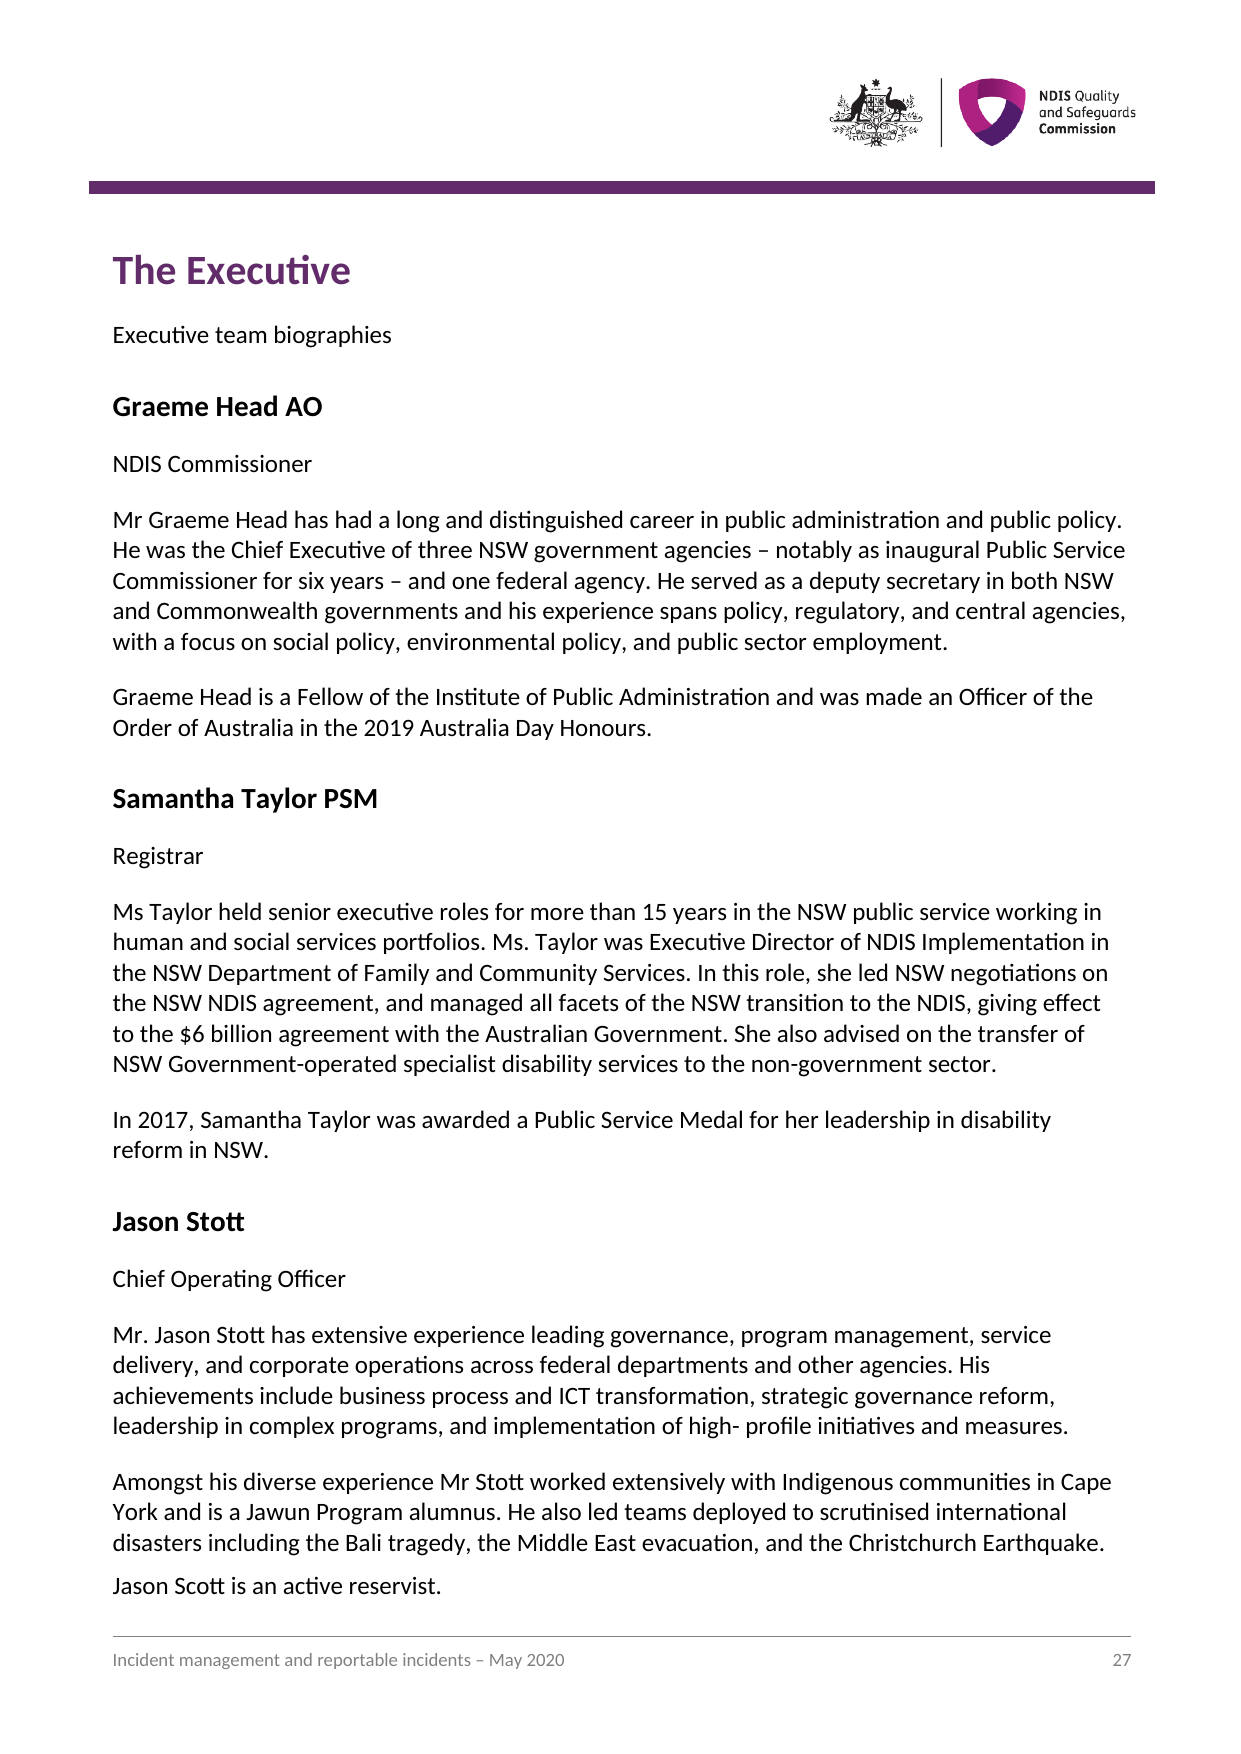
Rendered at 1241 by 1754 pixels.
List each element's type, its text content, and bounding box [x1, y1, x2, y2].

text Amongst his diverse experience Mr Stott worked extensively with Indigenous communities in Cape York and is a Jawun Program alumnus. He also led teams deployed to scrutinised international disasters including the Bali tragedy, the Middle East evacuation, and the Christchurch Earthquake. [112, 1466, 1128, 1557]
picture [808, 66, 1156, 157]
text Mr. Jason Stott has extensive experience leading governance, program management, service delivery, and corporate operations across federal departments and other agencies. His achievements include business process and ICT transformation, strategic governance reform, leadership in complex programs, and implementation of high- profile initiatives and measures. [112, 1319, 1128, 1441]
text Ms Taylor held senior executive roles for more than 15 years in the NSW public service working in human and social services portfolios. Ms. Taylor was Executive Director of NDIS Implementation in the NSW Department of Family and Community Services. In this role, she led NSW negotiations on the NSW NDIS agreement, and managed all facets of the NSW transition to the NDIS, giving effect to the $6 billion agreement with the Australian Government. She also advised on the transfer of NSW Government-operated specialist disability services to the non-government sector. [112, 896, 1128, 1079]
text Chief Operating Officer [112, 1263, 1128, 1294]
subtitle Jason Stott [112, 1203, 1128, 1238]
subtitle Samantha Taylor PSM [112, 780, 1128, 816]
text Graeme Head is a Fellow of the Institute of Public Administration and was made an Officer of the Order of Australia in the 2019 Australia Day Honours. [112, 681, 1128, 742]
text Registrar [112, 841, 1128, 871]
text Executive team biographies [112, 319, 1128, 350]
subtitle The Executive [112, 244, 1128, 294]
subtitle Graeme Head AO [112, 388, 1128, 423]
text Jason Scott is an active reservist. [112, 1570, 1128, 1601]
text NDIS Commissioner [112, 448, 1128, 479]
text In 2017, Samantha Taylor was awarded a Public Service Medal for her leadership in disability reform in NSW. [112, 1104, 1128, 1165]
text Mr Graeme Head has had a long and distinguished career in public administration and public policy. He was the Chief Executive of three NSW government agencies – notably as inaugural Public Service Commissioner for six years – and one federal agency. He served as a deputy secretary in both NSW and Commonwealth governments and his experience spans policy, regulatory, and central agencies, with a focus on social policy, environmental policy, and public sector employment. [112, 504, 1128, 656]
